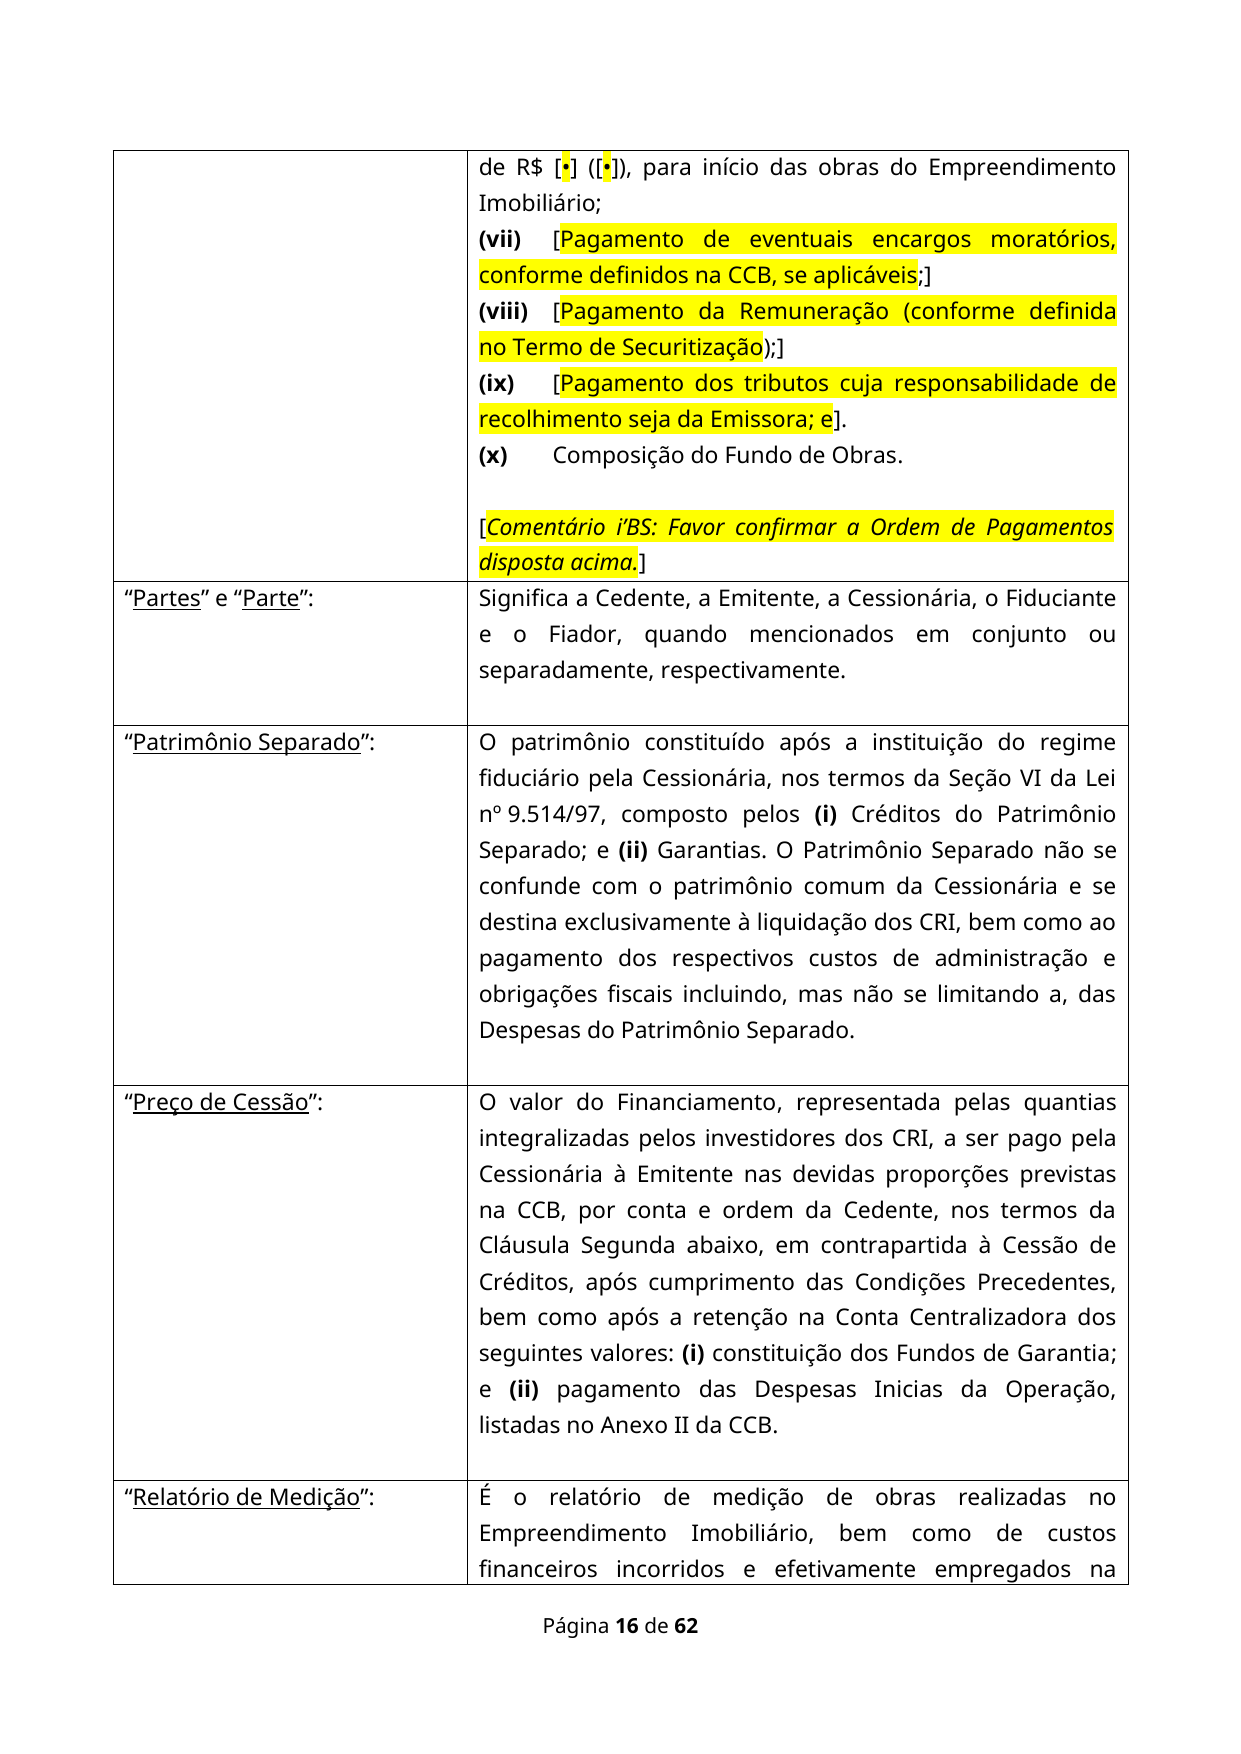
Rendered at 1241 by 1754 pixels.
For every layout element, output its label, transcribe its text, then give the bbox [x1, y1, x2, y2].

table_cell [114, 151, 467, 581]
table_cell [468, 151, 1128, 581]
table_cell “Partes” e “Parte”: [114, 582, 467, 725]
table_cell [468, 1481, 1128, 1584]
table_cell O patrimônio constituído após a instituição do regime fiduciário pela Cessionária, nos termos da Seção VI da Lei nº 9.514/97, composto pelos (i) Créditos do Patrimônio Separado; e (ii) Garantias. O Patrimônio Separado não se confunde com o patrimônio comum da Cessionária e se destina exclusivamente à liquidação dos CRI, bem como ao pagamento dos respectivos custos de administração e obrigações fiscais incluindo, mas não se limitando a, das Despesas do Patrimônio Separado. [468, 726, 1128, 1085]
table_cell O valor do Financiamento, representada pelas quantias integralizadas pelos investidores dos CRI, a ser pago pela Cessionária à Emitente nas devidas proporções previstas na CCB, por conta e ordem da Cedente, nos termos da Cláusula Segunda abaixo, em contrapartida à Cessão de Créditos, após cumprimento das Condições Precedentes, bem como após a retenção na Conta Centralizadora dos seguintes valores: (i) constituição dos Fundos de Garantia; e (ii) pagamento das Despesas Inicias da Operação, listadas no Anexo II da CCB. [468, 1086, 1128, 1480]
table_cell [114, 1481, 467, 1584]
table_cell “Patrimônio Separado”: [114, 726, 467, 1085]
table_cell “Preço de Cessão”: [114, 1086, 467, 1480]
table_cell Significa a Cedente, a Emitente, a Cessionária, o Fiduciante e o Fiador, quando mencionados em conjunto ou separadamente, respectivamente. [468, 582, 1128, 725]
